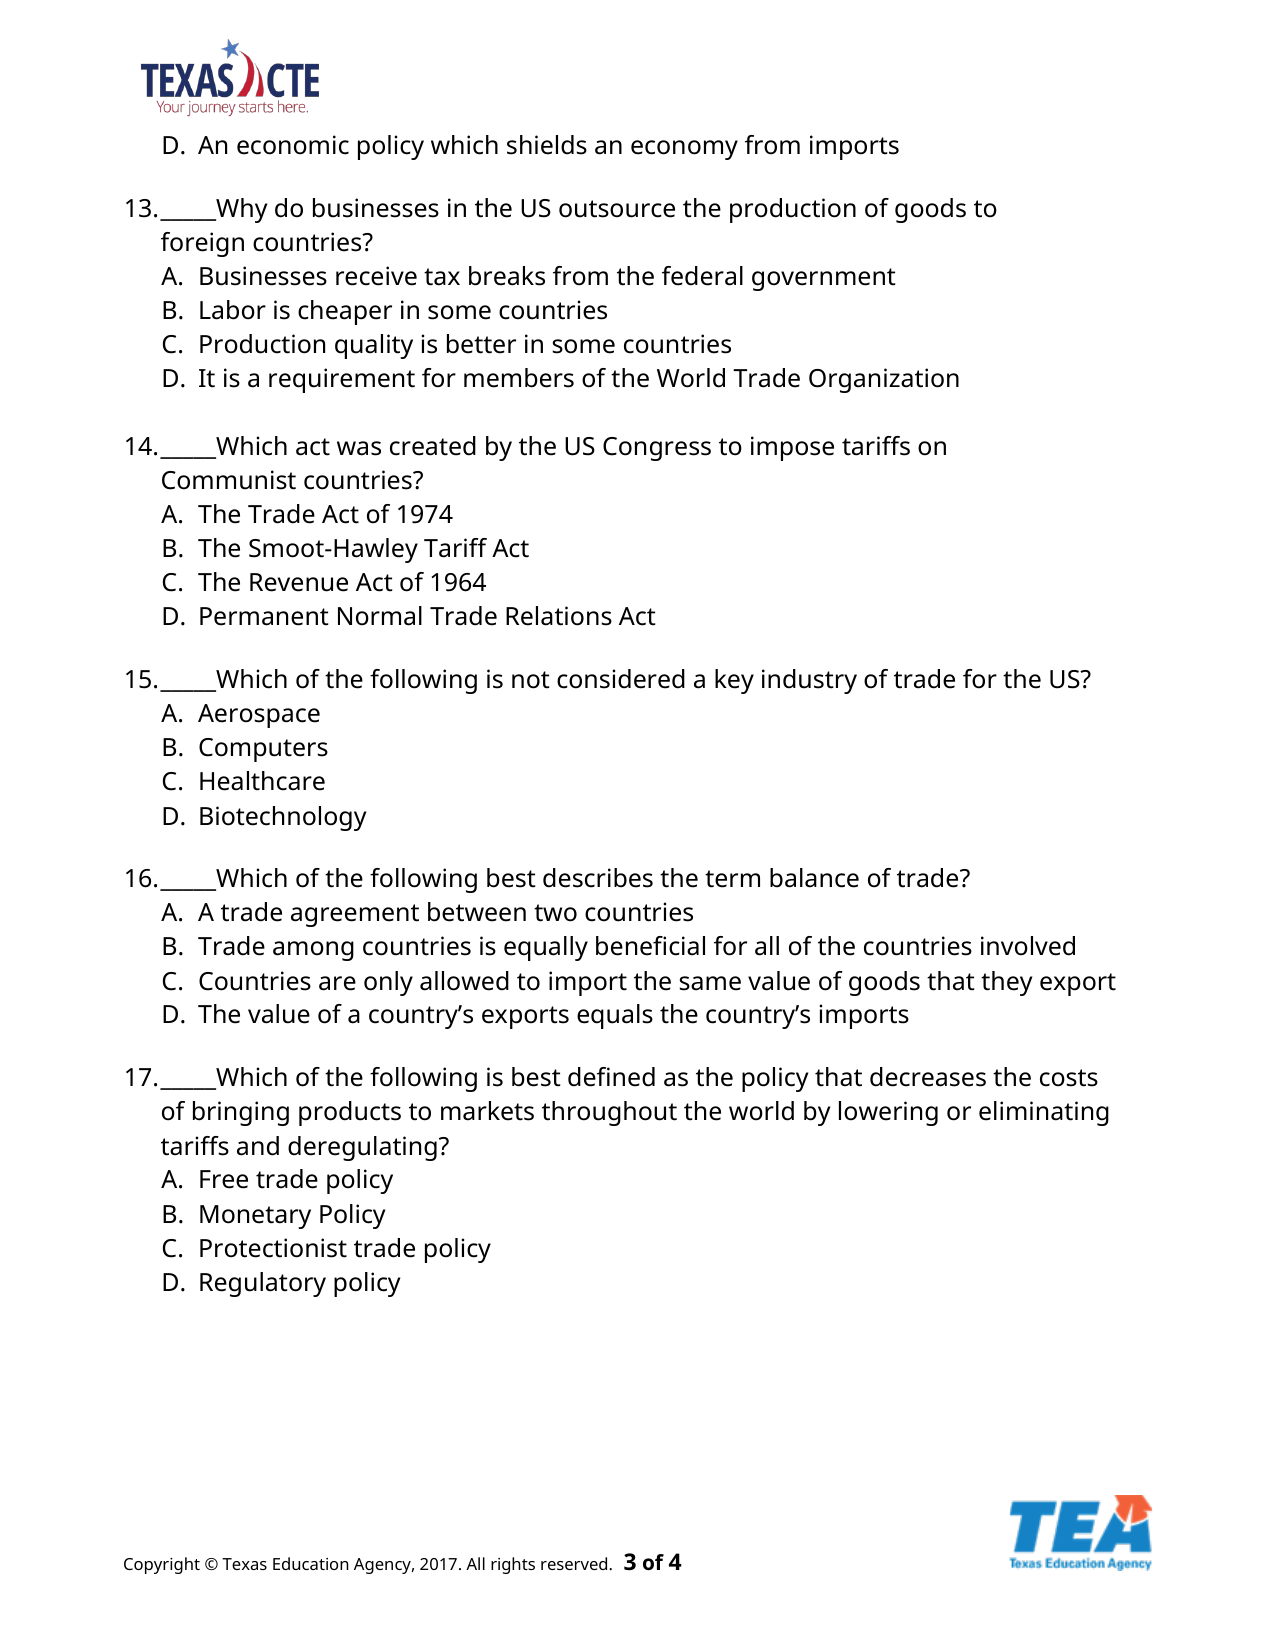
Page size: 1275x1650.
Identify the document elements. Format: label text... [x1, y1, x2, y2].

list It is a requirement for members of the World Trade Organization [161, 361, 1152, 395]
list Countries are only allowed to import the same value of goods that they export [161, 963, 1152, 997]
list Monetary Policy [161, 1196, 1152, 1230]
list _____Which of the following best describes the term balance of trade? [124, 861, 1152, 895]
list Free trade policy [161, 1162, 1152, 1196]
list Businesses receive tax breaks from the federal government [161, 258, 1152, 292]
list An economic policy which shields an economy from imports [161, 127, 1152, 162]
list Production quality is better in some countries [161, 327, 1152, 361]
list The Trade Act of 1974 [161, 497, 1152, 531]
list _____Which act was created by the US Congress to impose tariffs on Communist countries? [124, 429, 1064, 497]
list Aerospace [161, 696, 1152, 730]
list Protectionist trade policy [161, 1230, 1152, 1264]
picture [1009, 1495, 1153, 1571]
list Computers [161, 730, 1152, 764]
list Trade among countries is equally beneficial for all of the countries involved [161, 929, 1152, 963]
list Healthcare [161, 764, 1152, 798]
list The Revenue Act of 1964 [161, 565, 1152, 599]
list Permanent Normal Trade Relations Act [161, 599, 1152, 633]
list Biotechnology [161, 798, 1152, 832]
list A trade agreement between two countries [161, 895, 1152, 929]
list The Smoot-Hawley Tariff Act [161, 531, 1152, 565]
list The value of a country’s exports equals the country’s imports [161, 997, 1152, 1031]
list _____Which of the following is best defined as the policy that decreases the costs of bringing products to markets throughout the world by lowering or eliminating tariffs and deregulating? [124, 1060, 1117, 1162]
list _____Why do businesses in the US outsource the production of goods to foreign countries? [124, 190, 1054, 258]
list Labor is cheaper in some countries [161, 292, 1152, 327]
picture [122, 28, 338, 127]
list _____Which of the following is not considered a key industry of trade for the US? [124, 662, 1152, 696]
list Regulatory policy [161, 1264, 1152, 1298]
